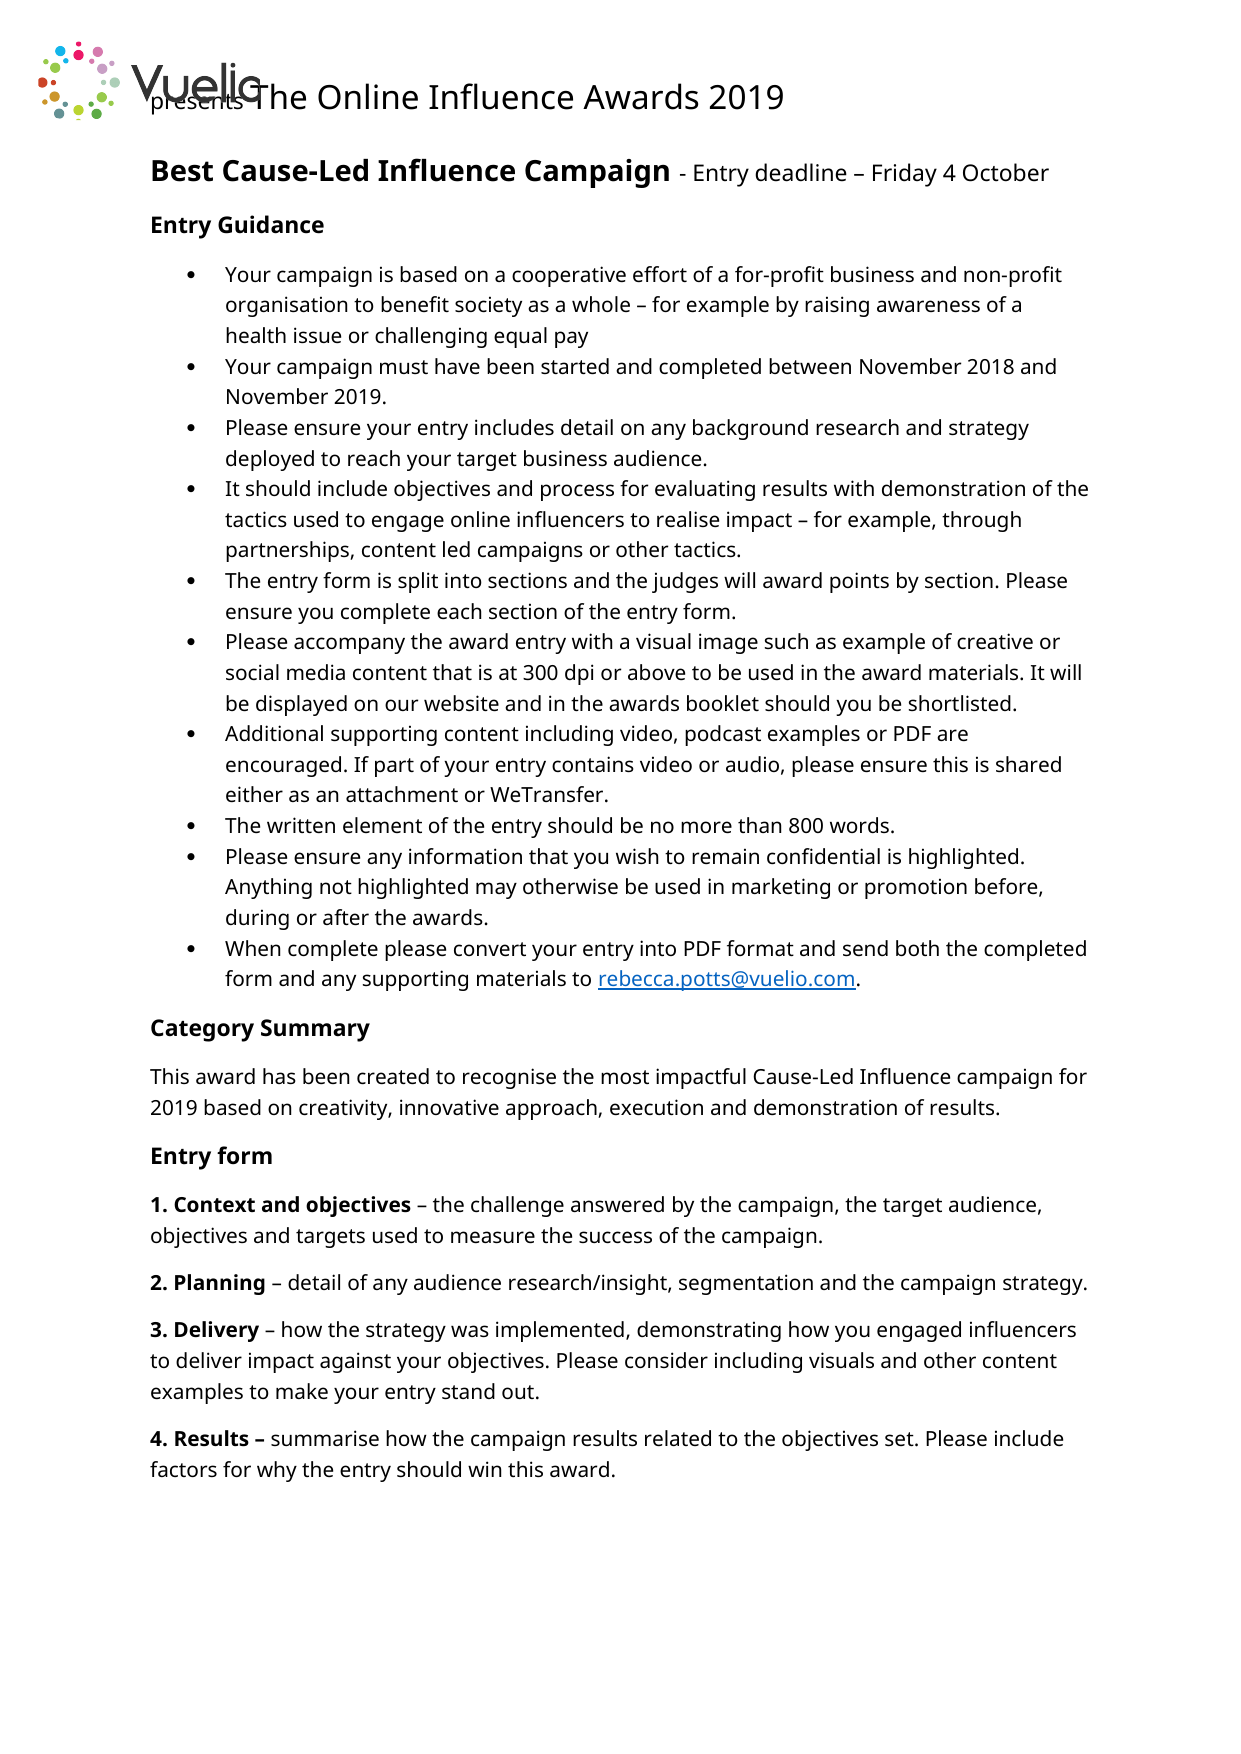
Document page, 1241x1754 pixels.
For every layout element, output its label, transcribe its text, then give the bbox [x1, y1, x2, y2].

text 4. Results – summarise how the campaign results related to the objectives set. Please include factors for why the entry should win this award. [150, 1424, 1090, 1483]
picture [37, 41, 260, 120]
list The entry form is split into sections and the judges will award points by section. Please ensure you complete each section of the entry form. [187, 566, 1090, 625]
text 2. Planning – detail of any audience research/insight, segmentation and the campaign strategy. [150, 1268, 1090, 1297]
text 1. Context and objectives – the challenge answered by the campaign, the target audience, objectives and targets used to measure the success of the campaign. [150, 1190, 1090, 1249]
list When complete please convert your entry into PDF format and send both the completed form and any supporting materials to rebecca.potts@vuelio.com. [187, 934, 1090, 993]
text Entry Guidance [150, 209, 1090, 241]
list It should include objectives and process for evaluating results with demonstration of the tactics used to engage online influencers to realise impact – for example, through partnerships, content led campaigns or other tactics. [187, 474, 1090, 564]
text Entry form [150, 1140, 1090, 1171]
text This award has been created to recognise the most impactful Cause-Led Influence campaign for 2019 based on creativity, innovative approach, execution and demonstration of results. [150, 1062, 1090, 1121]
text Category Summary [150, 1012, 1090, 1043]
list Please ensure your entry includes detail on any background research and strategy deployed to reach your target business audience. [187, 413, 1090, 472]
list Please accompany the award entry with a visual image such as example of creative or social media content that is at 300 dpi or above to be used in the award materials. It will be displayed on our website and in the awards booklet should you be shortlisted. [187, 627, 1090, 717]
text Best Cause-Led Influence Campaign - Entry deadline – Friday 4 October [150, 150, 1090, 190]
list Additional supporting content including video, podcast examples or PDF are encouraged. If part of your entry contains video or audio, please ensure this is shared either as an attachment or WeTransfer. [187, 719, 1090, 809]
list Your campaign is based on a cooperative effort of a for-profit business and non-profit organisation to benefit society as a whole – for example by raising awareness of a health issue or challenging equal pay [187, 260, 1090, 349]
list Please ensure any information that you wish to remain confidential is highlighted. Anything not highlighted may otherwise be used in marketing or promotion before, during or after the awards. [187, 842, 1090, 931]
list Your campaign must have been started and completed between November 2018 and November 2019. [187, 352, 1090, 411]
list The written element of the entry should be no more than 800 words. [187, 811, 1090, 839]
text 3. Delivery – how the strategy was implemented, demonstrating how you engaged influencers to deliver impact against your objectives. Please consider including visuals and other content examples to make your entry stand out. [150, 1316, 1090, 1405]
